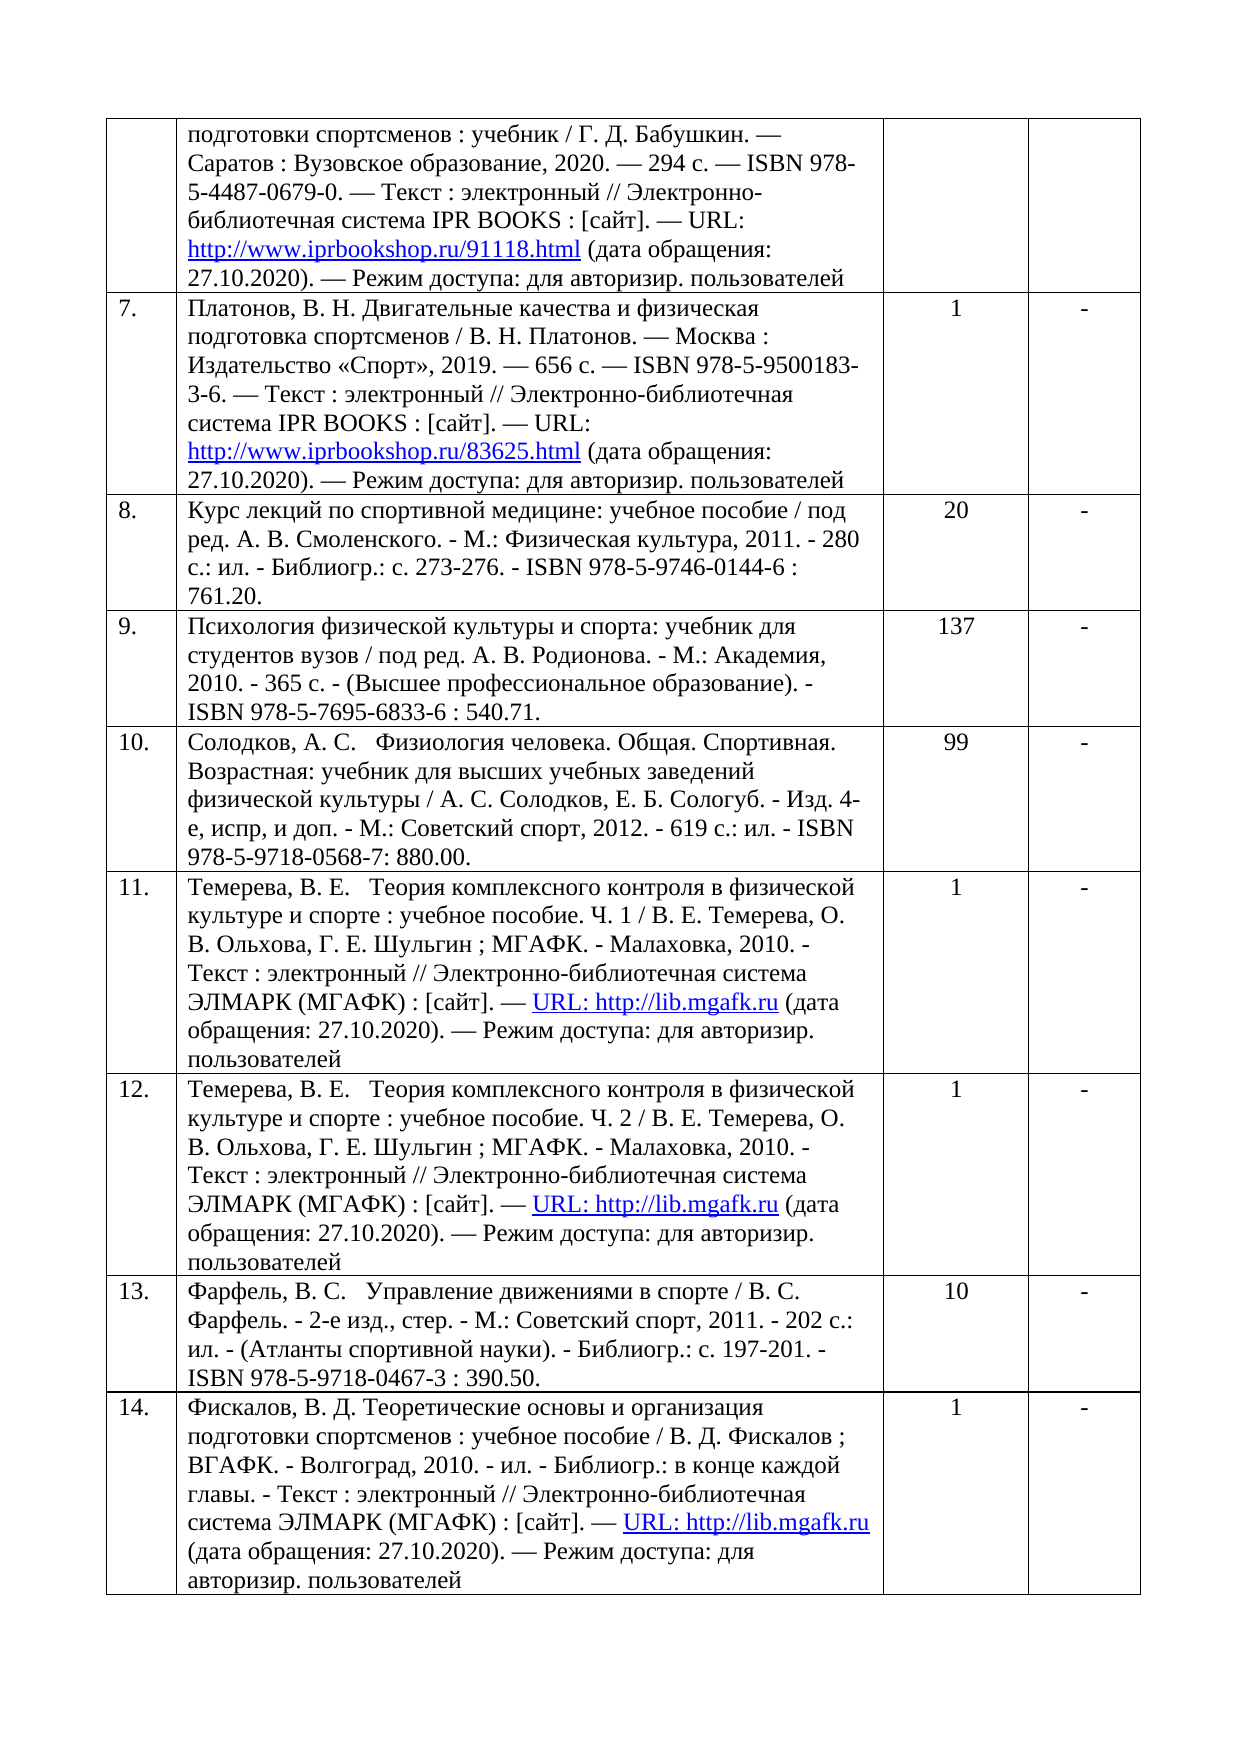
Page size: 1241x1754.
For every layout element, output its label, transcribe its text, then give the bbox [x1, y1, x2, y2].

table_cell [107, 727, 176, 871]
table_cell - [1029, 119, 1140, 292]
table_cell Психология физической культуры и спорта: учебник для студентов вузов / под ред. А. В. Родионова. - М.: Академия, 2010. - 365 с. - (Высшее профессиональное образование). - ISBN 978-5-7695-6833-6 : 540.71. [177, 611, 883, 726]
table_cell [107, 1276, 176, 1391]
table_cell 1 [884, 293, 1028, 494]
table_cell - [1029, 1074, 1140, 1275]
table_cell [107, 119, 176, 292]
table_cell - [1029, 872, 1140, 1073]
table_cell 99 [884, 727, 1028, 871]
table_cell - [1029, 611, 1140, 726]
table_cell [177, 119, 883, 292]
table_cell - [1029, 1393, 1140, 1594]
table_cell Платонов, В. Н. Двигательные качества и физическая подготовка спортсменов / В. Н. Платонов. — Москва : Издательство «Спорт», 2019. — 656 c. — ISBN 978-5-9500183-3-6. — Текст : электронный // Электронно-библиотечная система IPR BOOKS : [сайт]. — URL: http://www.iprbookshop.ru/83625.html (дата обращения: 27.10.2020). — Режим доступа: для авторизир. пользователей [177, 293, 883, 494]
table_cell - [1029, 727, 1140, 871]
table_cell 1 [884, 1074, 1028, 1275]
table_cell [107, 872, 176, 1073]
table_cell 1 [884, 119, 1028, 292]
table_cell Темерева, В. Е. Теория комплексного контроля в физической культуре и спорте : учебное пособие. Ч. 1 / В. Е. Темерева, О. В. Ольхова, Г. Е. Шульгин ; МГАФК. - Малаховка, 2010. - Текст : электронный // Электронно-библиотечная система ЭЛМАРК (МГАФК) : [сайт]. — URL: http://lib.mgafk.ru (дата обращения: 27.10.2020). — Режим доступа: для авторизир. пользователей [177, 872, 883, 1073]
table_cell 20 [884, 495, 1028, 610]
table_cell - [1029, 293, 1140, 494]
table_cell [107, 495, 176, 610]
table_cell Солодков, А. С. Физиология человека. Общая. Спортивная. Возрастная: учебник для высших учебных заведений физической культуры / А. С. Солодков, Е. Б. Сологуб. - Изд. 4-е, испр, и доп. - М.: Советский спорт, 2012. - 619 с.: ил. - ISBN 978-5-9718-0568-7: 880.00. [177, 727, 883, 871]
table_cell - [1029, 1276, 1140, 1391]
table_cell 137 [884, 611, 1028, 726]
table_cell Фарфель, В. С. Управление движениями в спорте / В. С. Фарфель. - 2-е изд., стер. - М.: Советский спорт, 2011. - 202 с.: ил. - (Атланты спортивной науки). - Библиогр.: с. 197-201. - ISBN 978-5-9718-0467-3 : 390.50. [177, 1276, 883, 1391]
table_cell [107, 1393, 176, 1594]
table_cell 1 [884, 1393, 1028, 1594]
table_cell 10 [884, 1276, 1028, 1391]
table_cell Темерева, В. Е. Теория комплексного контроля в физической культуре и спорте : учебное пособие. Ч. 2 / В. Е. Темерева, О. В. Ольхова, Г. Е. Шульгин ; МГАФК. - Малаховка, 2010. - Текст : электронный // Электронно-библиотечная система ЭЛМАРК (МГАФК) : [сайт]. — URL: http://lib.mgafk.ru (дата обращения: 27.10.2020). — Режим доступа: для авторизир. пользователей [177, 1074, 883, 1275]
table_cell 1 [884, 872, 1028, 1073]
table_cell Фискалов, В. Д. Теоретические основы и организация подготовки спортсменов : учебное пособие / В. Д. Фискалов ; ВГАФК. - Волгоград, 2010. - ил. - Библиогр.: в конце каждой главы. - Текст : электронный // Электронно-библиотечная система ЭЛМАРК (МГАФК) : [сайт]. — URL: http://lib.mgafk.ru (дата обращения: 27.10.2020). — Режим доступа: для авторизир. пользователей [177, 1393, 883, 1594]
table_cell [107, 293, 176, 494]
table_cell Курс лекций по спортивной медицине: учебное пособие / под ред. А. В. Смоленского. - М.: Физическая культура, 2011. - 280 с.: ил. - Библиогр.: с. 273-276. - ISBN 978-5-9746-0144-6 : 761.20. [177, 495, 883, 610]
table_cell - [1029, 495, 1140, 610]
table_cell [107, 1074, 176, 1275]
table_cell [107, 611, 176, 726]
